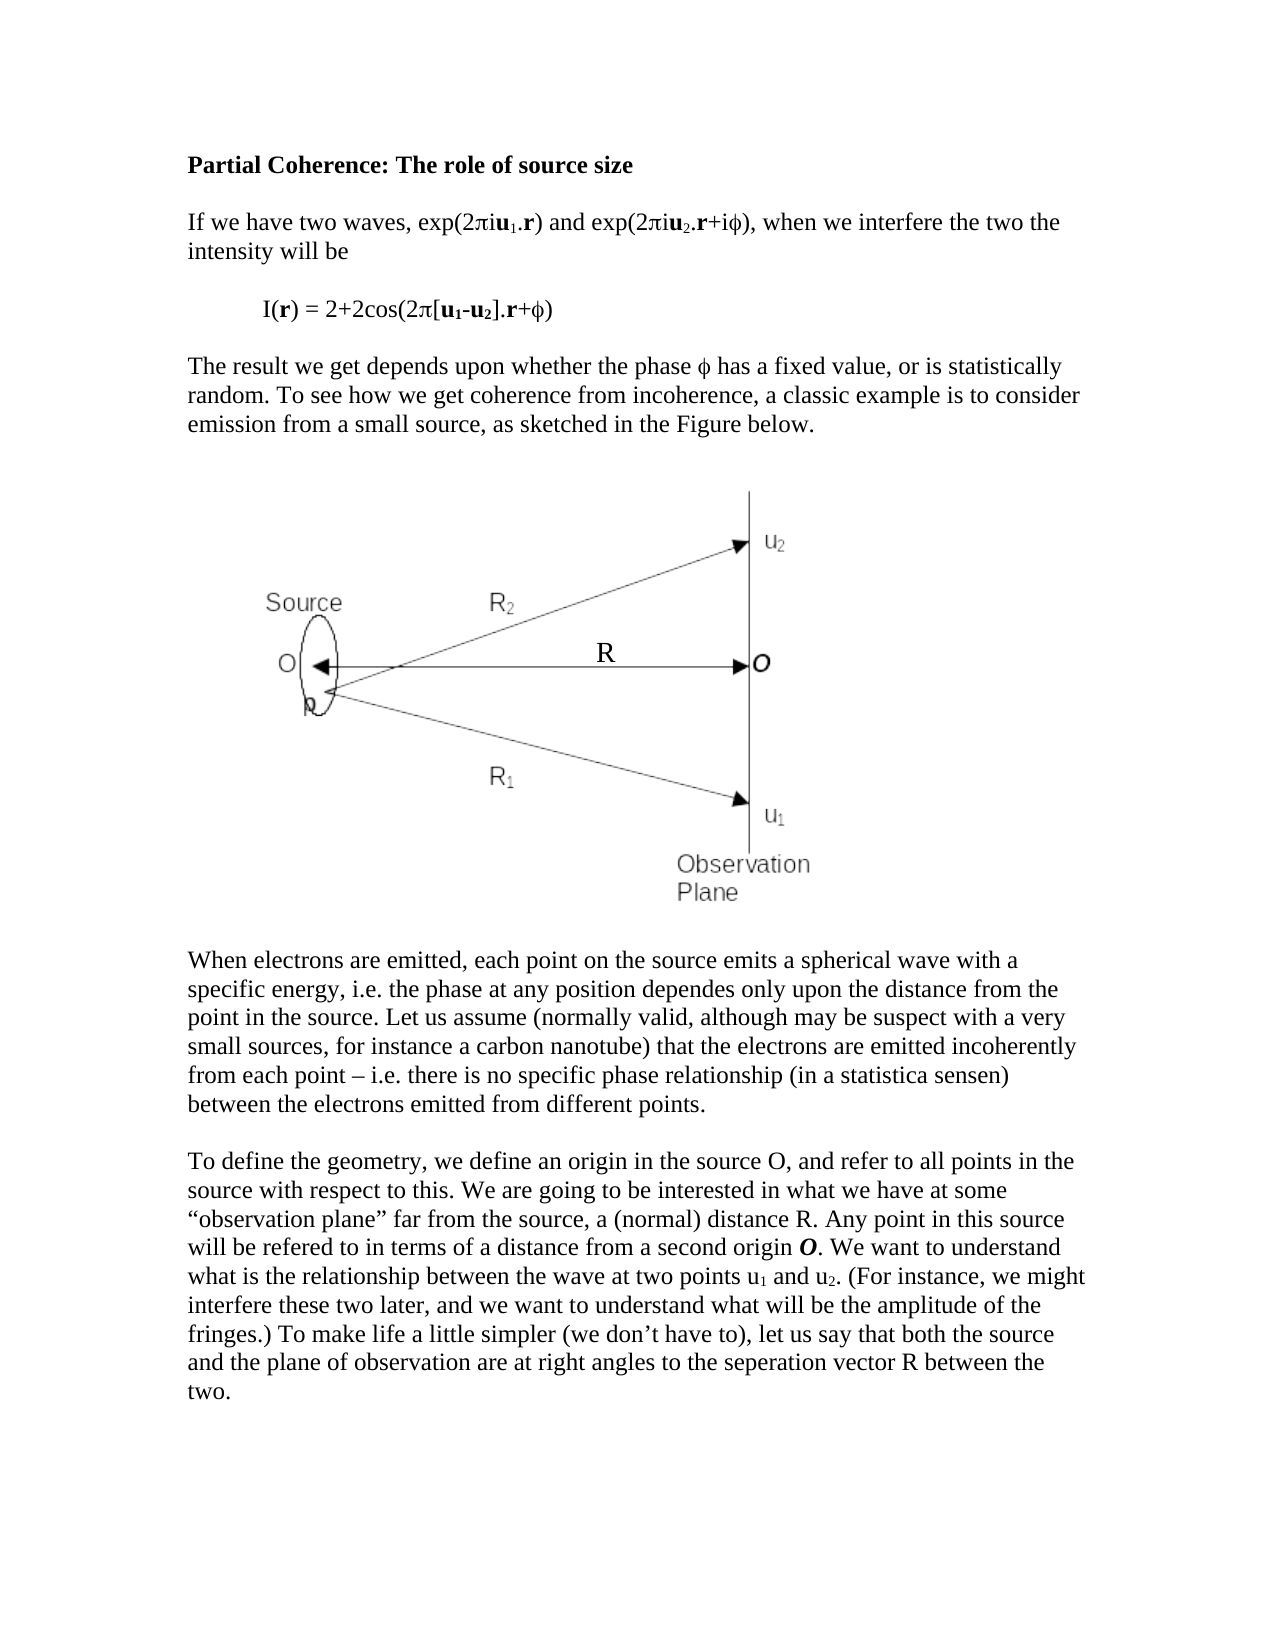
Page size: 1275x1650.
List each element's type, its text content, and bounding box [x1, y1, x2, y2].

text To define the geometry, we define an origin in the source O, and refer to all points in the source with respect to this. We are going to be interested in what we have at some “observation plane” far from the source, a (normal) distance R. Any point in this source will be refered to in terms of a distance from a second origin O. We want to understand what is the relationship between the wave at two points u1 and u2. (For instance, we might interfere these two later, and we want to understand what will be the amplitude of the fringes.) To make life a little simpler (we don’t have to), let us say that both the source and the plane of observation are at right angles to the seperation vector R between the two. [187, 1146, 1087, 1405]
text Partial Coherence: The role of source size [187, 150, 1087, 179]
text The result we get depends upon whether the phase  has a fixed value, or is statistically random. To see how we get coherence from incoherence, a classic example is to consider emission from a small source, as sketched in the Figure below. [187, 351, 1087, 437]
text I(r) = 2+2cos(2[u1-u2].r+) [187, 294, 1087, 322]
text When electrons are emitted, each point on the source emits a spherical wave with a specific energy, i.e. the phase at any position dependes only upon the distance from the point in the source. Let us assume (normally valid, although may be suspect with a very small sources, for instance a carbon nanotube) that the electrons are emitted incoherently from each point – i.e. there is no specific phase relationship (in a statistica sensen) between the electrons emitted from different points. [187, 945, 1087, 1117]
text If we have two waves, exp(2iu1.r) and exp(2iu2.r+i), when we interfere the two the intensity will be [187, 207, 1087, 265]
